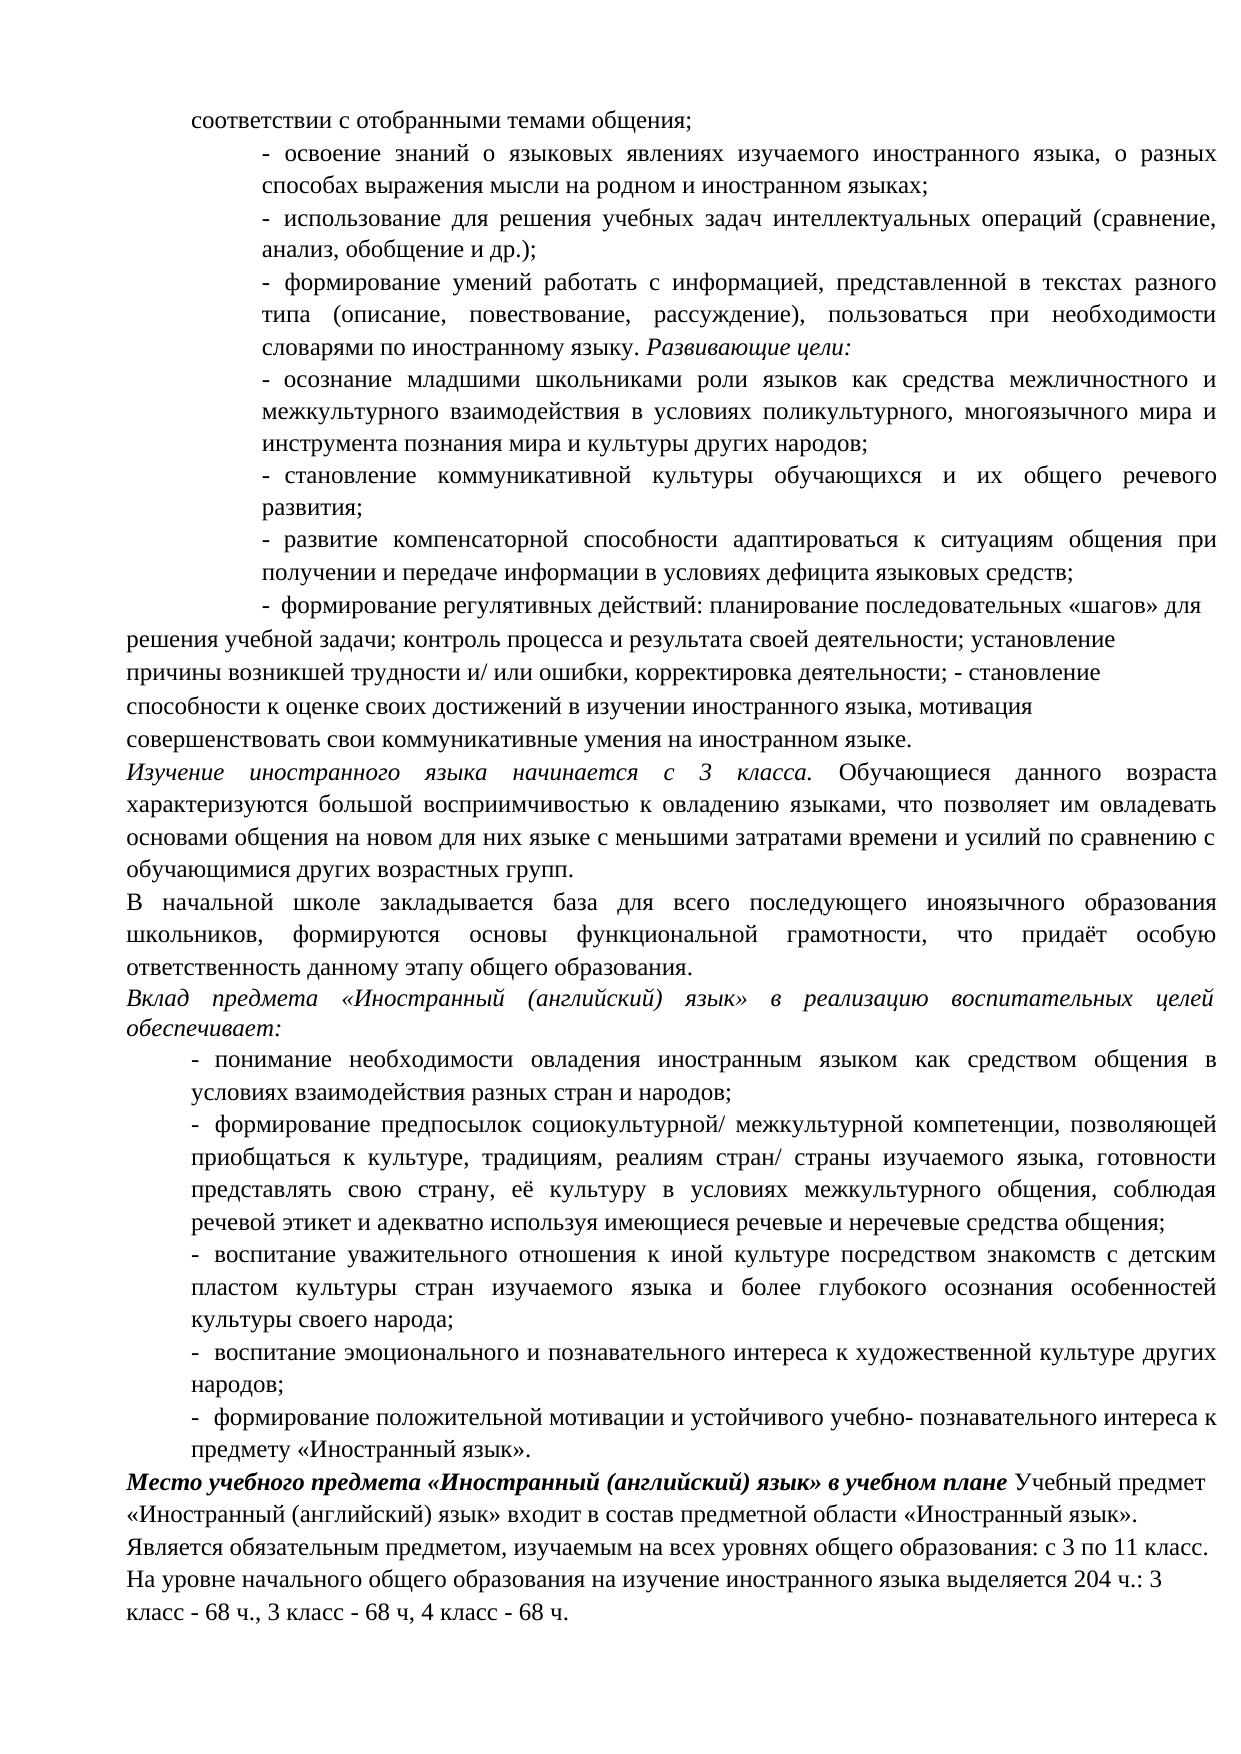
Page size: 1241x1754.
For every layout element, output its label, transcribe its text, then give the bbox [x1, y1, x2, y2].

list осознание младшими школьниками роли языков как средства межличностного и межкультурного взаимодействия в условиях поликультурного, многоязычного мира и инструмента познания мира и культуры других народов; [262, 362, 1217, 458]
list формирование регулятивных действий: планирование последовательных «шагов» для решения учебной задачи; контроль процесса и результата своей деятельности; установление причины возникшей трудности и/ или ошибки, корректировка деятельности; - становление способности к оценке своих достижений в изучении иностранного языка, мотивация совершенствовать свои коммуникативные умения на иностранном языке. [126, 587, 1217, 754]
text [191, 103, 1217, 135]
list использование для решения учебных задач интеллектуальных операций (сравнение, анализ, обобщение и др.); [262, 200, 1217, 264]
list становление коммуникативной культуры обучающихся и их общего речевого развития; [262, 458, 1217, 522]
list понимание необходимости овладения иностранным языком как средством общения в условиях взаимодействия разных стран и народов; [191, 1042, 1217, 1107]
list освоение знаний о языковых явлениях изучаемого иностранного языка, о разных способах выражения мысли на родном и иностранном языках; [262, 135, 1217, 200]
list развитие компенсаторной способности адаптироваться к ситуациям общения при получении и передаче информации в условиях дефицита языковых средств; [262, 522, 1217, 587]
list воспитание эмоционального и познавательного интереса к художественной культуре других народов; [191, 1334, 1217, 1399]
list формирование положительной мотивации и устойчивого учебно- познавательного интереса к предмету «Иностранный язык». [191, 1399, 1217, 1464]
list формирование предпосылок социокультурной/ межкультурной компетенции, позволяющей приобщаться к культуре, традициям, реалиям стран/ страны изучаемого языка, готовности представлять свою страну, её культуру в условиях межкультурного общения, соблюдая речевой этикет и адекватно используя имеющиеся речевые и неречевые средства общения; [191, 1107, 1217, 1237]
list формирование умений работать с информацией, представленной в текстах разного типа (описание, повествование, рассуждение), пользоваться при необходимости словарями по иностранному языку. Развивающие цели: [262, 264, 1217, 362]
text Изучение иностранного языка начинается с 3 класса. Обучающиеся данного возраста характеризуются большой восприимчивостью к овладению языками, что позволяет им овладевать основами общения на новом для них языке с меньшими затратами времени и усилий по сравнению с обучающимися других возрастных групп. [126, 754, 1217, 884]
text Место учебного предмета «Иностранный (английский) язык» в учебном плане Учебный предмет «Иностранный (английский) язык» входит в состав предметной области «Иностранный язык». Является обязательным предметом, изучаемым на всех уровнях общего образования: с 3 по 11 класс. [126, 1464, 1217, 1562]
text На уровне начального общего образования на изучение иностранного языка выделяется 204 ч.: 3 класс - 68 ч., 3 класс - 68 ч, 4 класс - 68 ч. [126, 1562, 1217, 1627]
text В начальной школе закладывается база для всего последующего иноязычного образования школьников, формируются основы функциональной грамотности, что придаёт особую ответственность данному этапу общего образования. [126, 884, 1217, 982]
list воспитание уважительного отношения к иной культуре посредством знакомств с детским пластом культуры стран изучаемого языка и более глубокого осознания особенностей культуры своего народа; [191, 1237, 1217, 1334]
text Вклад предмета «Иностранный (английский) язык» в реализацию воспитательных целей обеспечивает: [126, 982, 1217, 1042]
